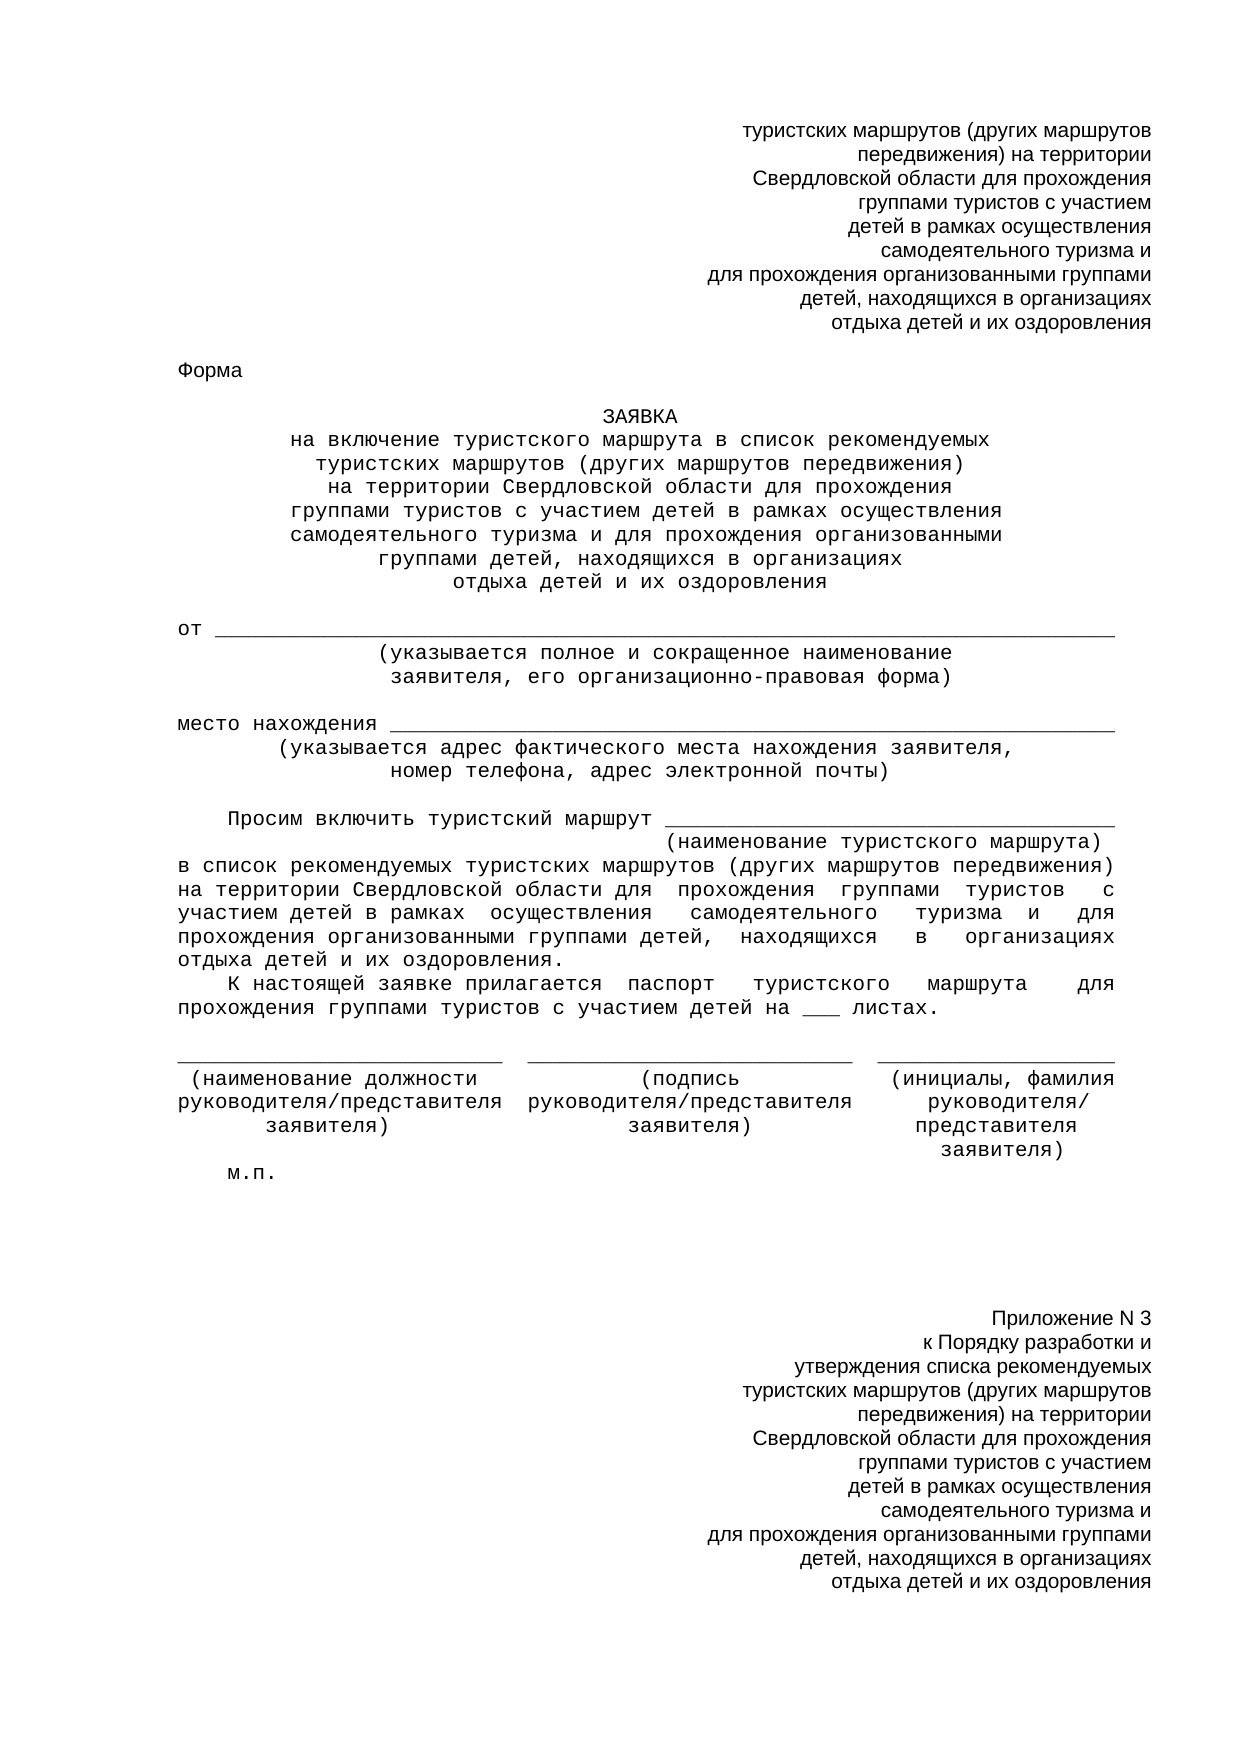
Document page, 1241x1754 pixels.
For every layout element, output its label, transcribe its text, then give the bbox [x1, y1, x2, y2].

text отдыха детей и их оздоровления. [177, 949, 1152, 973]
text самодеятельного туризма и [177, 238, 1152, 262]
text группами туристов с участием [177, 190, 1152, 214]
text утверждения списка рекомендуемых [177, 1354, 1152, 1378]
text группами туристов с участием [177, 1449, 1152, 1473]
text заявителя) заявителя) представителя [177, 1115, 1152, 1139]
text (указывается полное и сокращенное наименование [177, 642, 1152, 666]
text на включение туристского маршрута в список рекомендуемых [177, 429, 1152, 453]
text (наименование туристского маршрута) [177, 831, 1152, 855]
text самодеятельного туризма и [177, 1497, 1152, 1521]
text туристских маршрутов (других маршрутов передвижения) [177, 453, 1152, 477]
text руководителя/представителя руководителя/представителя руководителя/ [177, 1091, 1152, 1115]
text Свердловской области для прохождения [177, 166, 1152, 190]
text заявителя) [177, 1139, 1152, 1162]
text заявителя, его организационно-правовая форма) [177, 666, 1152, 689]
text для прохождения организованными группами [177, 1521, 1152, 1545]
text отдыха детей и их оздоровления [177, 310, 1152, 334]
text __________________________ __________________________ ___________________ [177, 1044, 1152, 1068]
text передвижения) на территории [177, 142, 1152, 166]
text м.п. [177, 1162, 1152, 1186]
text номер телефона, адрес электронной почты) [177, 760, 1152, 784]
text в список рекомендуемых туристских маршрутов (других маршрутов передвижения) [177, 855, 1152, 878]
text от ________________________________________________________________________ [177, 618, 1152, 642]
text Просим включить туристский маршрут ____________________________________ [177, 808, 1152, 831]
text самодеятельного туризма и для прохождения организованными [177, 524, 1152, 547]
text прохождения группами туристов с участием детей на ___ листах. [177, 997, 1152, 1020]
text (наименование должности (подпись (инициалы, фамилия [177, 1068, 1152, 1091]
text передвижения) на территории [177, 1402, 1152, 1426]
text К настоящей заявке прилагается паспорт туристского маршрута для [177, 973, 1152, 997]
text место нахождения __________________________________________________________ [177, 713, 1152, 737]
text группами детей, находящихся в организациях [177, 547, 1152, 571]
text детей в рамках осуществления [177, 1473, 1152, 1497]
text отдыха детей и их оздоровления [177, 1569, 1152, 1593]
text к Порядку разработки и [177, 1330, 1152, 1354]
text участием детей в рамках осуществления самодеятельного туризма и для [177, 902, 1152, 926]
text группами туристов с участием детей в рамках осуществления [177, 500, 1152, 524]
text детей, находящихся в организациях [177, 1545, 1152, 1569]
text туристских маршрутов (других маршрутов [177, 118, 1152, 142]
text Свердловской области для прохождения [177, 1426, 1152, 1449]
text Приложение N 3 [177, 1306, 1152, 1330]
text детей, находящихся в организациях [177, 286, 1152, 310]
text ЗАЯВКА [177, 406, 1152, 429]
text (указывается адрес фактического места нахождения заявителя, [177, 737, 1152, 760]
text туристских маршрутов (других маршрутов [177, 1378, 1152, 1402]
text Форма [177, 358, 1152, 382]
text на территории Свердловской области для прохождения [177, 477, 1152, 500]
text на территории Свердловской области для прохождения группами туристов с [177, 878, 1152, 902]
text детей в рамках осуществления [177, 214, 1152, 238]
text отдыха детей и их оздоровления [177, 571, 1152, 595]
text для прохождения организованными группами [177, 262, 1152, 286]
text прохождения организованными группами детей, находящихся в организациях [177, 926, 1152, 949]
